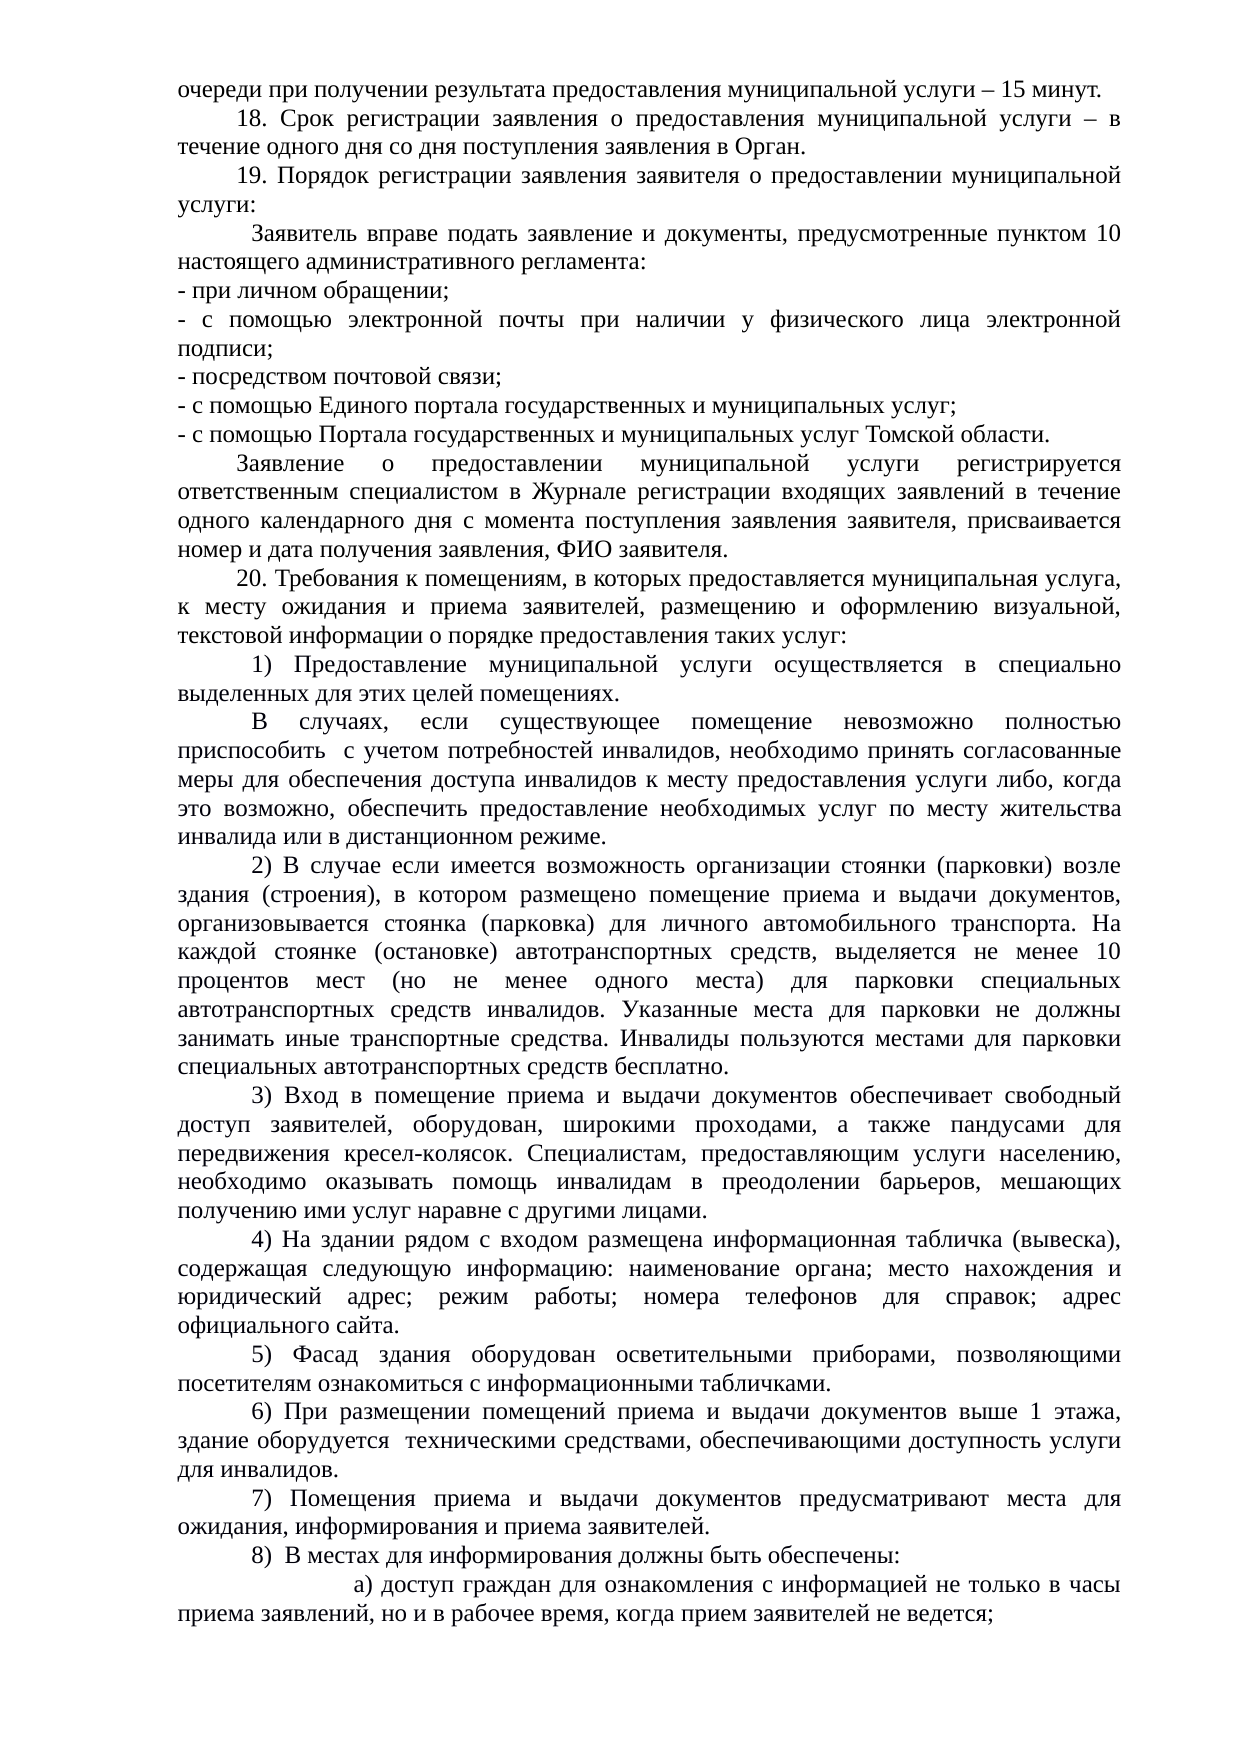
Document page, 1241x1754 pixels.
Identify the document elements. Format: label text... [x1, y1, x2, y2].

text - с помощью электронной почты при наличии у физического лица электронной подписи; [177, 304, 1122, 361]
text 18. Срок регистрации заявления о предоставления муниципальной услуги – в течение одного дня со дня поступления заявления в Орган. [177, 103, 1122, 160]
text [177, 74, 1122, 103]
text 1) Предоставление муниципальной услуги осуществляется в специально выделенных для этих целей помещениях. [177, 649, 1122, 706]
text 3) Вход в помещение приема и выдачи документов обеспечивает свободный доступ заявителей, оборудован, широкими проходами, а также пандусами для передвижения кресел-колясок. Специалистам, предоставляющим услуги населению, необходимо оказывать помощь инвалидам в преодолении барьеров, мешающих получению ими услуг наравне с другими лицами. [177, 1080, 1122, 1224]
text - с помощью Портала государственных и муниципальных услуг Томской области. [177, 419, 1122, 448]
text В случаях, если существующее помещение невозможно полностью приспособить с учетом потребностей инвалидов, необходимо принять согласованные меры для обеспечения доступа инвалидов к месту предоставления услуги либо, когда это возможно, обеспечить предоставление необходимых услуг по месту жительства инвалида или в дистанционном режиме. [177, 706, 1122, 850]
text - при личном обращении; [177, 275, 1122, 304]
text - посредством почтовой связи; [177, 361, 1122, 390]
text Заявитель вправе подать заявление и документы, предусмотренные пунктом 10 настоящего административного регламента: [177, 218, 1122, 275]
text Заявление о предоставлении муниципальной услуги регистрируется ответственным специалистом в Журнале регистрации входящих заявлений в течение одного календарного дня с момента поступления заявления заявителя, присваивается номер и дата получения заявления, ФИО заявителя. [177, 448, 1122, 563]
text 7) Помещения приема и выдачи документов предусматривают места для ожидания, информирования и приема заявителей. [177, 1483, 1122, 1540]
text - с помощью Единого портала государственных и муниципальных услуг; [177, 390, 1122, 419]
text 8) В местах для информирования должны быть обеспечены: [177, 1540, 1122, 1569]
text 5) Фасад здания оборудован осветительными приборами, позволяющими посетителям ознакомиться с информационными табличками. [177, 1339, 1122, 1396]
text 4) На здании рядом с входом размещена информационная табличка (вывеска), содержащая следующую информацию: наименование органа; место нахождения и юридический адрес; режим работы; номера телефонов для справок; адрес официального сайта. [177, 1224, 1122, 1339]
text 2) В случае если имеется возможность организации стоянки (парковки) возле здания (строения), в котором размещено помещение приема и выдачи документов, организовывается стоянка (парковка) для личного автомобильного транспорта. На каждой стоянке (остановке) автотранспортных средств, выделяется не менее 10 процентов мест (но не менее одного места) для парковки специальных автотранспортных средств инвалидов. Указанные места для парковки не должны занимать иные транспортные средства. Инвалиды пользуются местами для парковки специальных автотранспортных средств бесплатно. [177, 850, 1122, 1080]
text 6) При размещении помещений приема и выдачи документов выше 1 этажа, здание оборудуется техническими средствами, обеспечивающими доступность услуги для инвалидов. [177, 1396, 1122, 1483]
text 19. Порядок регистрации заявления заявителя о предоставлении муниципальной услуги: [177, 160, 1122, 218]
text а) доступ граждан для ознакомления с информацией не только в часы приема заявлений, но и в рабочее время, когда прием заявителей не ведется; [177, 1569, 1122, 1626]
text 20. Требования к помещениям, в которых предоставляется муниципальная услуга, к месту ожидания и приема заявителей, размещению и оформлению визуальной, текстовой информации о порядке предоставления таких услуг: [177, 563, 1122, 649]
